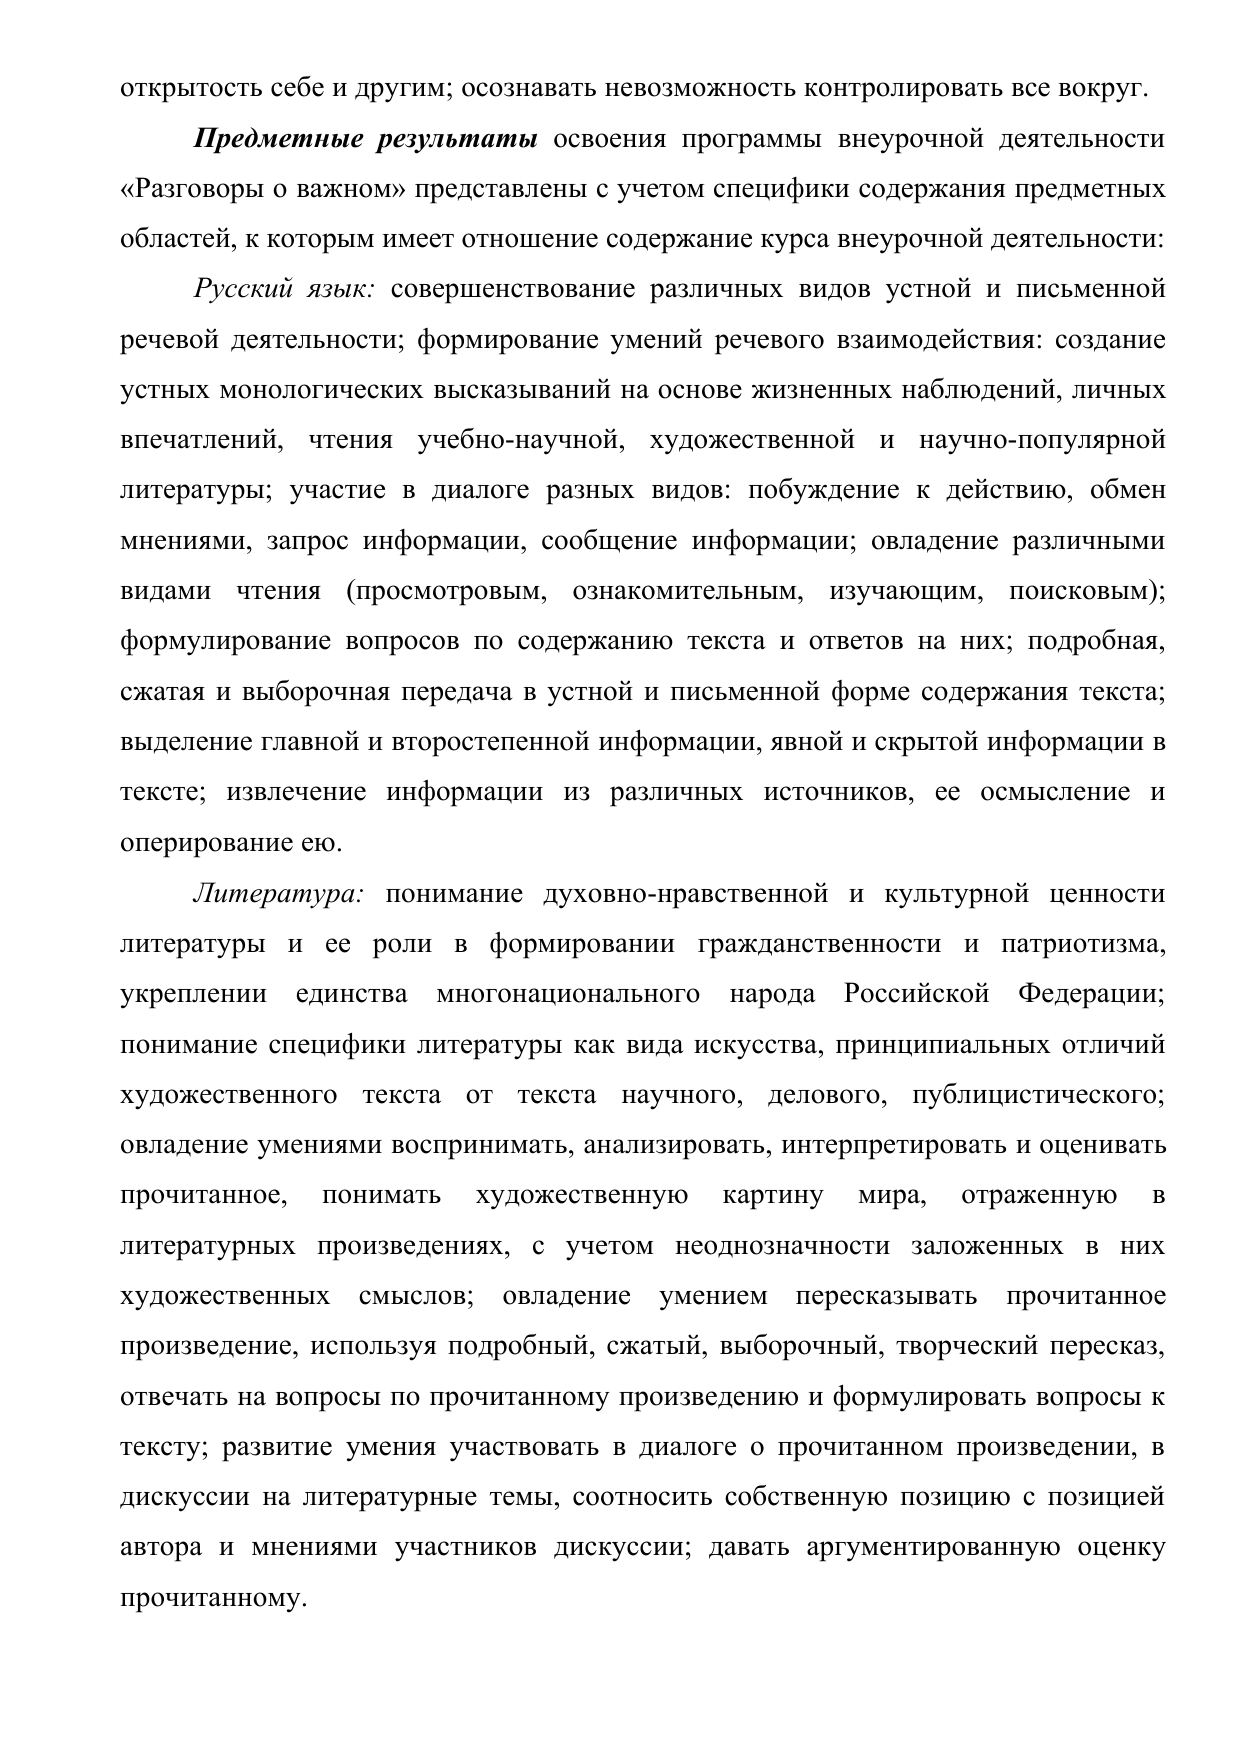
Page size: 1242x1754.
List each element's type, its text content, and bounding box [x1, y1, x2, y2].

text тексту; развитие умения участвовать в диалоге о прочитанном произведении, в [120, 1429, 1191, 1462]
text устных монологических высказываний на основе жизненных наблюдений, личных [120, 373, 1192, 405]
text автора и мнениями участников дискуссии; давать аргументированную оценку [120, 1530, 1191, 1562]
text формулирование вопросов по содержанию текста и ответов на них; подробная, [120, 624, 1192, 656]
text отвечать на вопросы по прочитанному произведению и формулировать вопросы к [120, 1379, 1191, 1412]
text прочитанному. [120, 1580, 1191, 1613]
text художественного текста от текста научного, делового, публицистического; [120, 1077, 1191, 1110]
text «Разговоры о важном» представлены с учетом специфики содержания предметных [120, 171, 1191, 204]
text Предметные результаты освоения программы внеурочной деятельности [194, 121, 1191, 153]
text тексте; извлечение информации из различных источников, ее осмысление и [120, 775, 1192, 807]
text прочитанное, понимать художественную картину мира, отраженную в [120, 1178, 1191, 1211]
text сжатая и выборочная передача в устной и письменной форме содержания текста; [120, 674, 1192, 707]
text укреплении единства многонационального народа Российской Федерации; [120, 977, 1191, 1009]
text художественных смыслов; овладение умением пересказывать прочитанное [120, 1279, 1191, 1311]
text мнениями, запрос информации, сообщение информации; овладение различными [120, 523, 1192, 556]
text литературы и ее роли в формировании гражданственности и патриотизма, [120, 926, 1191, 959]
text оперирование ею. [120, 825, 1192, 857]
text дискуссии на литературные темы, соотносить собственную позицию с позицией [120, 1480, 1191, 1512]
text выделение главной и второстепенной информации, явной и скрытой информации в [120, 724, 1192, 757]
text литературы; участие в диалоге разных видов: побуждение к действию, обмен [120, 473, 1192, 505]
text видами чтения (просмотровым, ознакомительным, изучающим, поисковым); [120, 574, 1192, 606]
text открытость себе и другим; осознавать невозможность контролировать все вокруг. [120, 70, 1171, 102]
text литературных произведениях, с учетом неоднозначности заложенных в них [120, 1228, 1191, 1261]
text Литература: понимание духовно-нравственной и культурной ценности [194, 876, 1191, 909]
text речевой деятельности; формирование умений речевого взаимодействия: создание [120, 322, 1192, 355]
text впечатлений, чтения учебно-научной, художественной и научно-популярной [120, 423, 1192, 455]
text Русский язык: совершенствование различных видов устной и письменной [194, 272, 1192, 304]
text овладение умениями воспринимать, анализировать, интерпретировать и оценивать [120, 1128, 1191, 1160]
text областей, к которым имеет отношение содержание курса внеурочной деятельности: [120, 222, 1192, 254]
text произведение, используя подробный, сжатый, выборочный, творческий пересказ, [120, 1329, 1191, 1361]
text понимание специфики литературы как вида искусства, принципиальных отличий [120, 1027, 1191, 1059]
